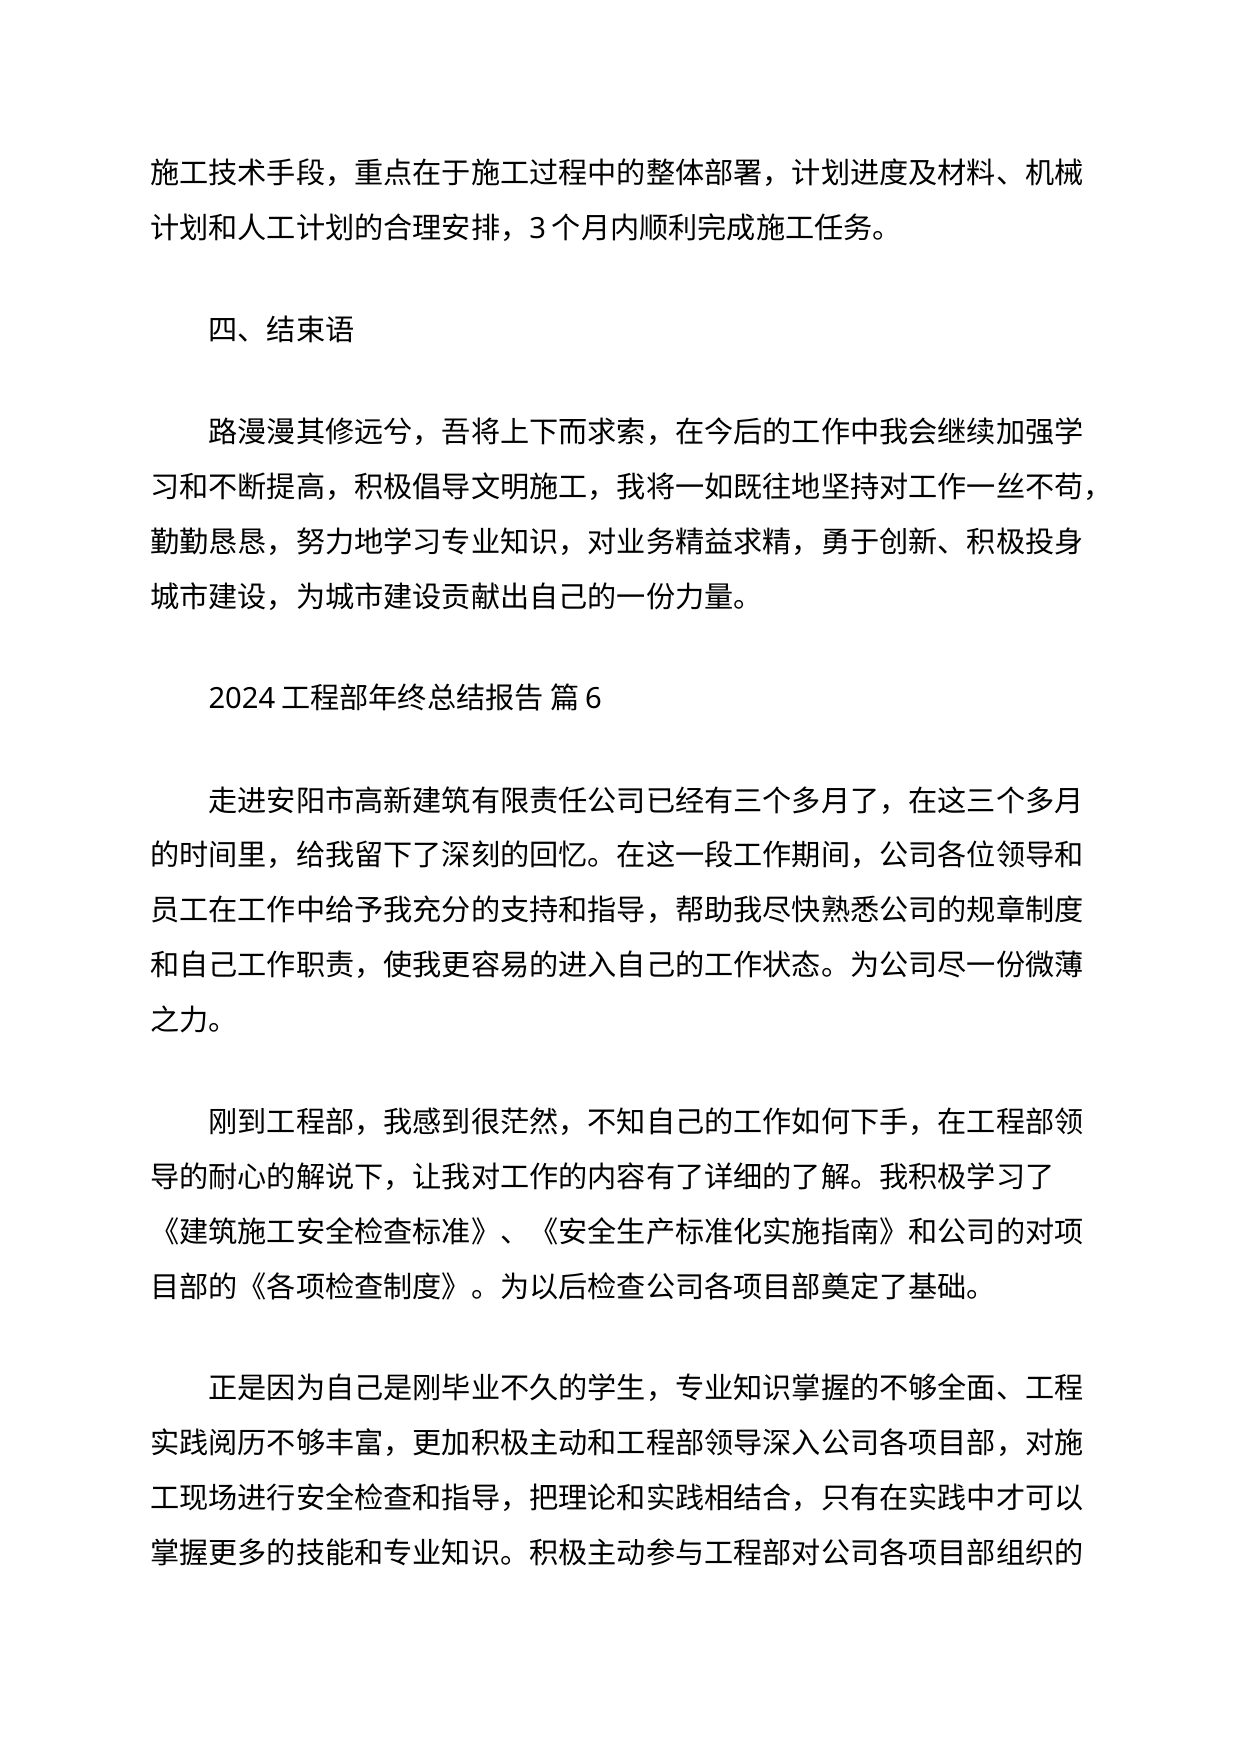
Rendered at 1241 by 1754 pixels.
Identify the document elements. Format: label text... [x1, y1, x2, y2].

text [150, 150, 1090, 247]
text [150, 1365, 1090, 1572]
text 四、结束语 [150, 307, 1090, 349]
text 走进安阳市高新建筑有限责任公司已经有三个多月了，在这三个多月的时间里，给我留下了深刻的回忆。在这一段工作期间，公司各位领导和员工在工作中给予我充分的支持和指导，帮助我尽快熟悉公司的规章制度和自己工作职责，使我更容易的进入自己的工作状态。为公司尽一份微薄之力。 [150, 777, 1090, 1039]
text 2024工程部年终总结报告 篇6 [150, 675, 1090, 717]
text 刚到工程部，我感到很茫然，不知自己的工作如何下手，在工程部领导的耐心的解说下，让我对工作的内容有了详细的了解。我积极学习了《建筑施工安全检查标准》、《安全生产标准化实施指南》和公司的对项目部的《各项检查制度》。为以后检查公司各项目部奠定了基础。 [150, 1098, 1090, 1305]
text 路漫漫其修远兮，吾将上下而求索，在今后的工作中我会继续加强学习和不断提高，积极倡导文明施工，我将一如既往地坚持对工作一丝不苟，勤勤恳恳，努力地学习专业知识，对业务精益求精，勇于创新、积极投身城市建设，为城市建设贡献出自己的一份力量。 [150, 409, 1090, 616]
